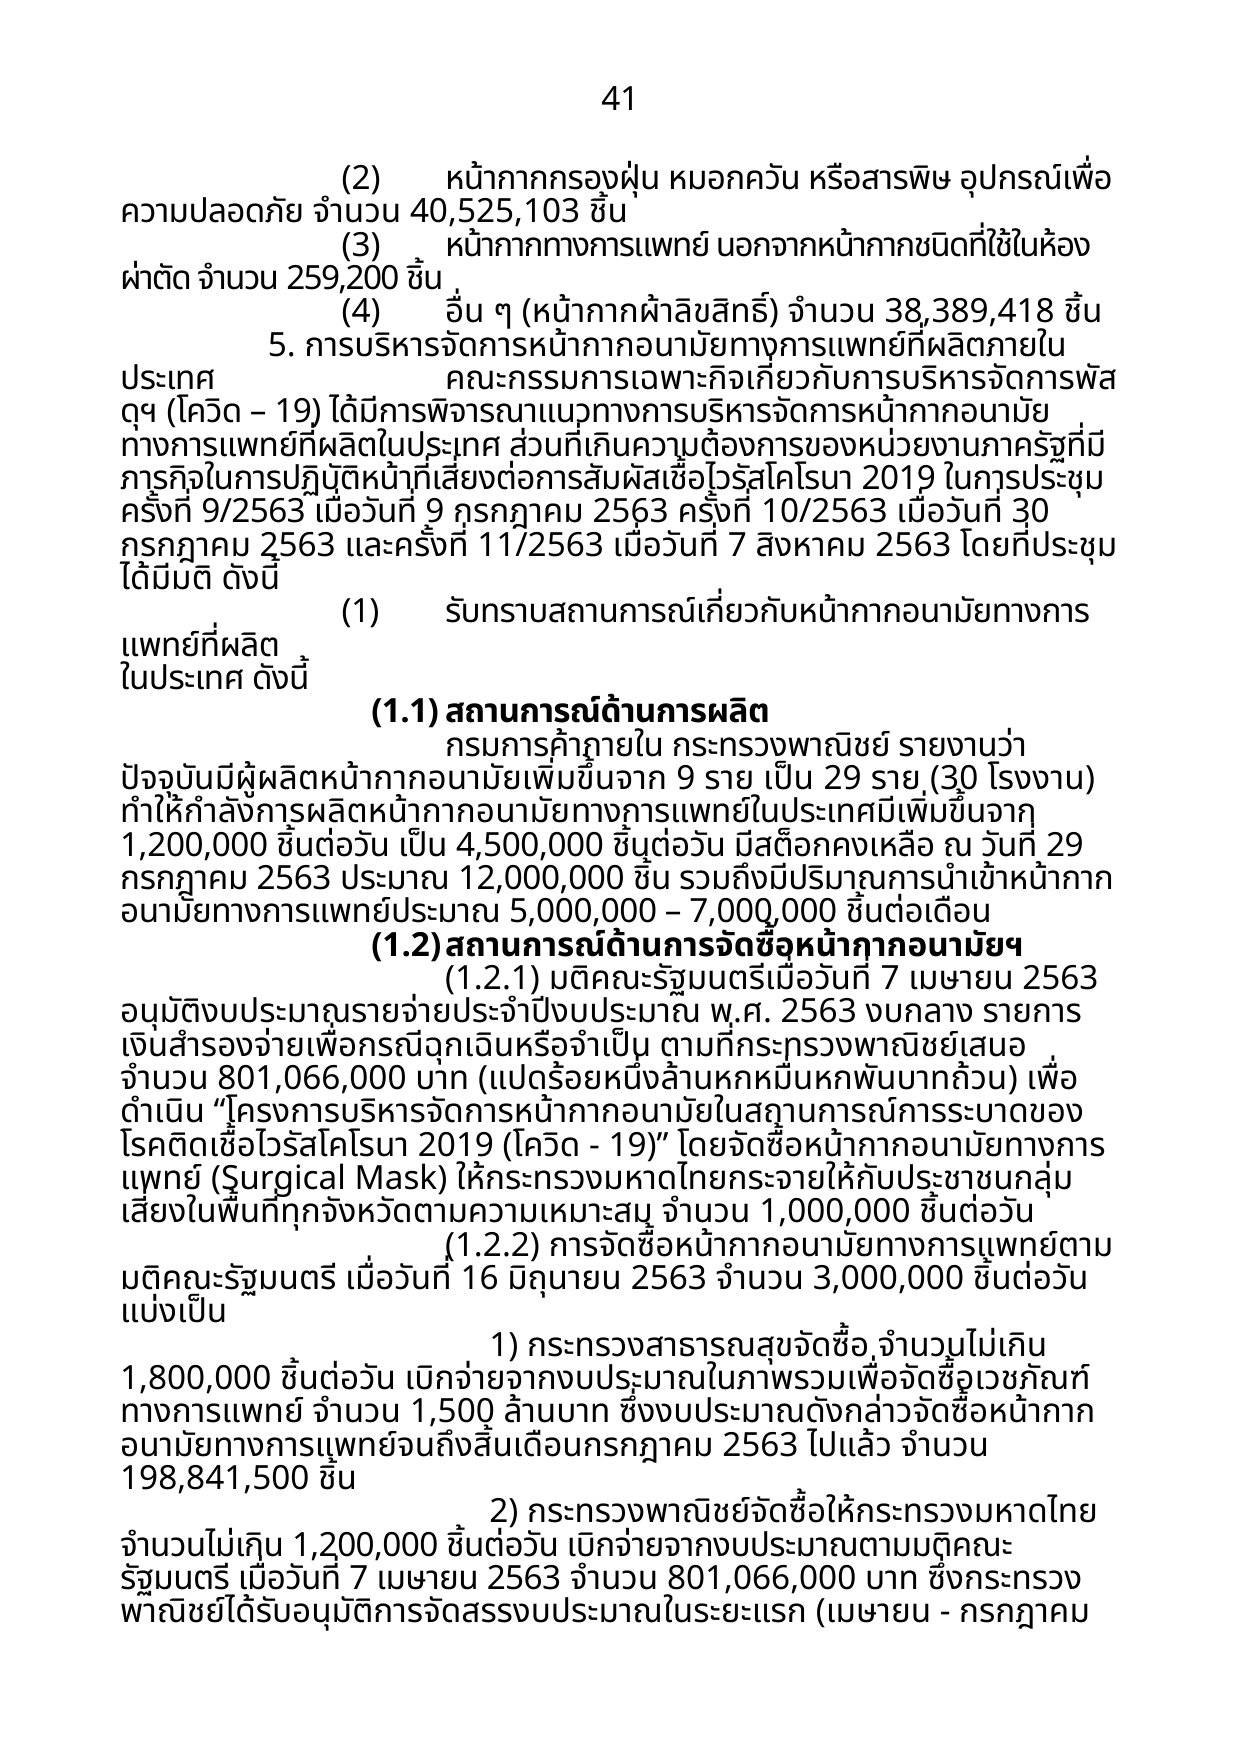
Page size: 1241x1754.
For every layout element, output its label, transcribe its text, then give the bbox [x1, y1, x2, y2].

text (1.1) สถานการณ์ด้านการผลิต [120, 696, 1120, 729]
text กรมการค้าภายใน กระทรวงพาณิชย์ รายงานว่า ปัจจุบันมีผู้ผลิตหน้ากากอนามัยเพิ่มขึ้นจาก 9 ราย เป็น 29 ราย (30 โรงงาน) ทำให้กำลังการผลิตหน้ากากอนามัยทางการแพทย์ในประเทศมีเพิ่มขึ้นจาก 1,200,000 ชิ้นต่อวัน เป็น 4,500,000 ชิ้นต่อวัน มีสต็อกคงเหลือ ณ วันที่ 29 กรกฎาคม 2563 ประมาณ 12,000,000 ชิ้น รวมถึงมีปริมาณการนำเข้าหน้ากากอนามัยทางการแพทย์ประมาณ 5,000,000 – 7,000,000 ชิ้นต่อเดือน [120, 729, 1120, 929]
text 5. การบริหารจัดการหน้ากากอนามัยทางการแพทย์ที่ผลิตภายในประเทศ คณะกรรมการเฉพาะกิจเกี่ยวกับการบริหารจัดการพัสดุฯ (โควิด – 19) ได้มีการพิจารณาแนวทางการบริหารจัดการหน้ากากอนามัยทางการแพทย์ที่ผลิตในประเทศ ส่วนที่เกินความต้องการของหน่วยงานภาครัฐที่มีภารกิจในการปฏิบัติหน้าที่เสี่ยงต่อการสัมผัสเชื้อไวรัสโคโรนา 2019 ในการประชุม ครั้งที่ 9/2563 เมื่อวันที่ 9 กรกฎาคม 2563 ครั้งที่ 10/2563 เมื่อวันที่ 30 กรกฎาคม 2563 และครั้งที่ 11/2563 เมื่อวันที่ 7 สิงหาคม 2563 โดยที่ประชุมได้มีมติ ดังนี้ [120, 329, 1120, 596]
text (4) อื่น ๆ (หน้ากากผ้าลิขสิทธิ์) จำนวน 38,389,418 ชิ้น [120, 296, 1120, 329]
text (1.2.1) มติคณะรัฐมนตรีเมื่อวันที่ 7 เมษายน 2563 อนุมัติงบประมาณรายจ่ายประจำปีงบประมาณ พ.ศ. 2563 งบกลาง รายการเงินสำรองจ่ายเพื่อกรณีฉุกเฉินหรือจำเป็น ตามที่กระทรวงพาณิชย์เสนอ จำนวน 801,066,000 บาท (แปดร้อยหนึ่งล้านหกหมื่นหกพันบาทถ้วน) เพื่อดำเนิน “โครงการบริหารจัดการหน้ากากอนามัยในสถานการณ์การระบาดของโรคติดเชื้อไวรัสโคโรนา 2019 (โควิด - 19)” โดยจัดซื้อหน้ากากอนามัยทางการแพทย์ (Surgical Mask) ให้กระทรวงมหาดไทยกระจายให้กับประชาชนกลุ่มเสี่ยงในพื้นที่ทุกจังหวัดตามความเหมาะสม จำนวน 1,000,000 ชิ้นต่อวัน [120, 963, 1120, 1229]
text (2) หน้ากากกรองฝุ่น หมอกควัน หรือสารพิษ อุปกรณ์เพื่อความปลอดภัย จำนวน 40,525,103 ชิ้น [120, 163, 1120, 229]
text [120, 1496, 1120, 1629]
text 1) กระทรวงสาธารณสุขจัดซื้อ จำนวนไม่เกิน 1,800,000 ชิ้นต่อวัน เบิกจ่ายจากงบประมาณในภาพรวมเพื่อจัดซื้อเวชภัณฑ์ทางการแพทย์ จำนวน 1,500 ล้านบาท ซึ่งงบประมาณดังกล่าวจัดซื้อหน้ากากอนามัยทางการแพทย์จนถึงสิ้นเดือนกรกฎาคม 2563 ไปแล้ว จำนวน 198,841,500 ชิ้น [120, 1329, 1120, 1496]
text (1.2.2) การจัดซื้อหน้ากากอนามัยทางการแพทย์ตามมติคณะรัฐมนตรี เมื่อวันที่ 16 มิถุนายน 2563 จำนวน 3,000,000 ชิ้นต่อวัน แบ่งเป็น [120, 1229, 1120, 1329]
text (1.2) สถานการณ์ด้านการจัดซื้อหน้ากากอนามัยฯ [120, 929, 1120, 963]
text (3) หน้ากากทางการแพทย์ นอกจากหน้ากากชนิดที่ใช้ในห้องผ่าตัด จำนวน 259,200 ชิ้น [120, 229, 1120, 296]
text (1) รับทราบสถานการณ์เกี่ยวกับหน้ากากอนามัยทางการแพทย์ที่ผลิต ในประเทศ ดังนี้ [120, 596, 1120, 696]
